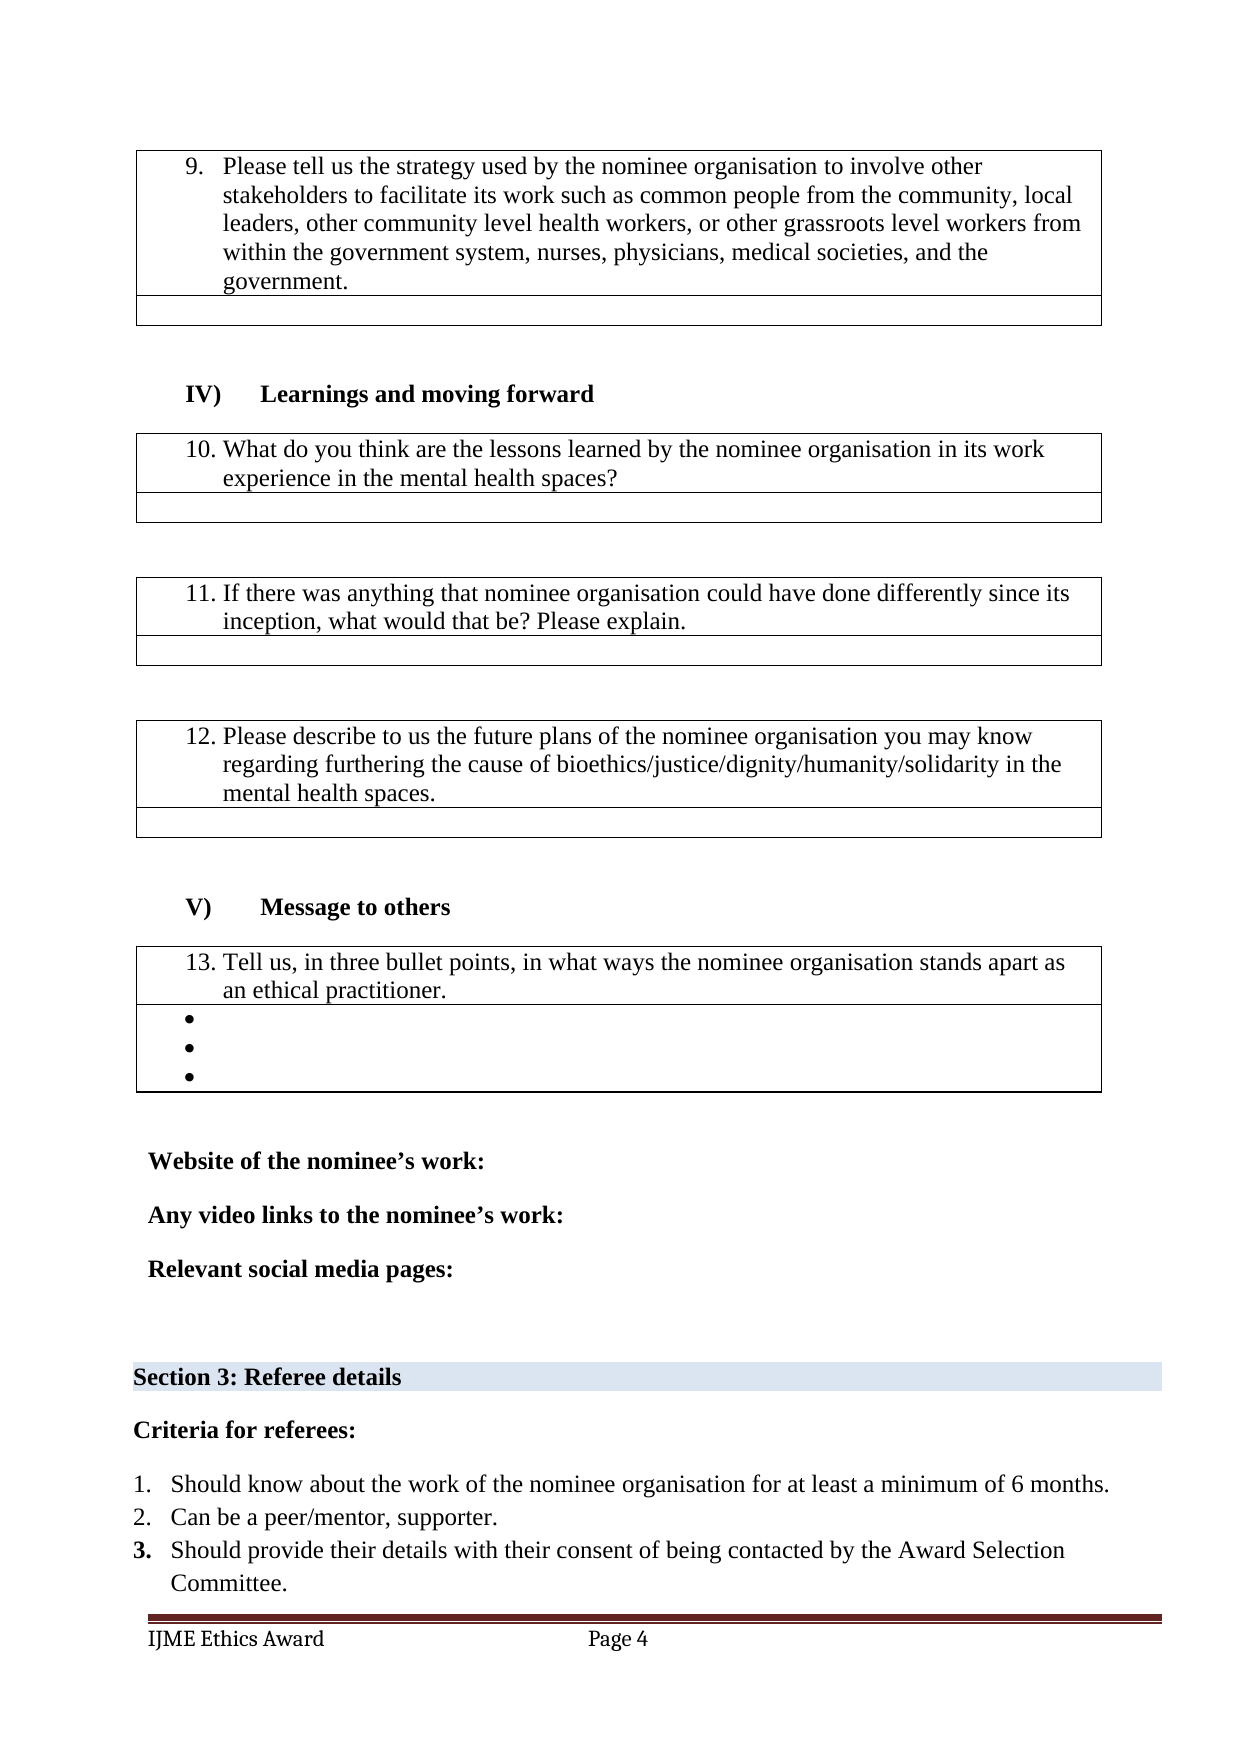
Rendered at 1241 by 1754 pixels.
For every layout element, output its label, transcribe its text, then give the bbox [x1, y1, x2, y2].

table_cell [137, 296, 1101, 324]
text Website of the nominee’s work: [148, 1146, 1162, 1175]
text Criteria for referees: [133, 1416, 1162, 1444]
text Any video links to the nominee’s work: [148, 1200, 1162, 1229]
table_header Please describe to us the future plans of the nominee organisation you may know regarding furthering the cause of bioethics/justice/dignity/humanity/solidarity in the mental health spaces. [137, 721, 1101, 807]
table_header Tell us, in three bullet points, in what ways the nominee organisation stands apart as an ethical practitioner. [137, 947, 1101, 1004]
table_cell [137, 636, 1101, 665]
table_cell [137, 808, 1101, 837]
list Can be a peer/mentor, supporter. [133, 1502, 1162, 1531]
table_header If there was anything that nominee organisation could have done differently since its inception, what would that be? Please explain. [137, 578, 1101, 635]
text Section 3: Referee details [133, 1362, 1162, 1391]
list Message to others [185, 892, 1162, 921]
list Should know about the work of the nominee organisation for at least a minimum of 6 months. [133, 1469, 1162, 1498]
text Relevant social media pages: [148, 1254, 1162, 1283]
table_header What do you think are the lessons learned by the nominee organisation in its work experience in the mental health spaces? [137, 434, 1101, 492]
list Learnings and moving forward [185, 379, 1162, 408]
table_cell [137, 493, 1101, 522]
table_header Please tell us the strategy used by the nominee organisation to involve other stakeholders to facilitate its work such as common people from the community, local leaders, other community level health workers, or other grassroots level workers from within the government system, nurses, physicians, medical societies, and the government. [137, 151, 1101, 295]
list Should provide their details with their consent of being contacted by the Award Selection Committee. [133, 1536, 1162, 1597]
table_cell [137, 1005, 1101, 1091]
